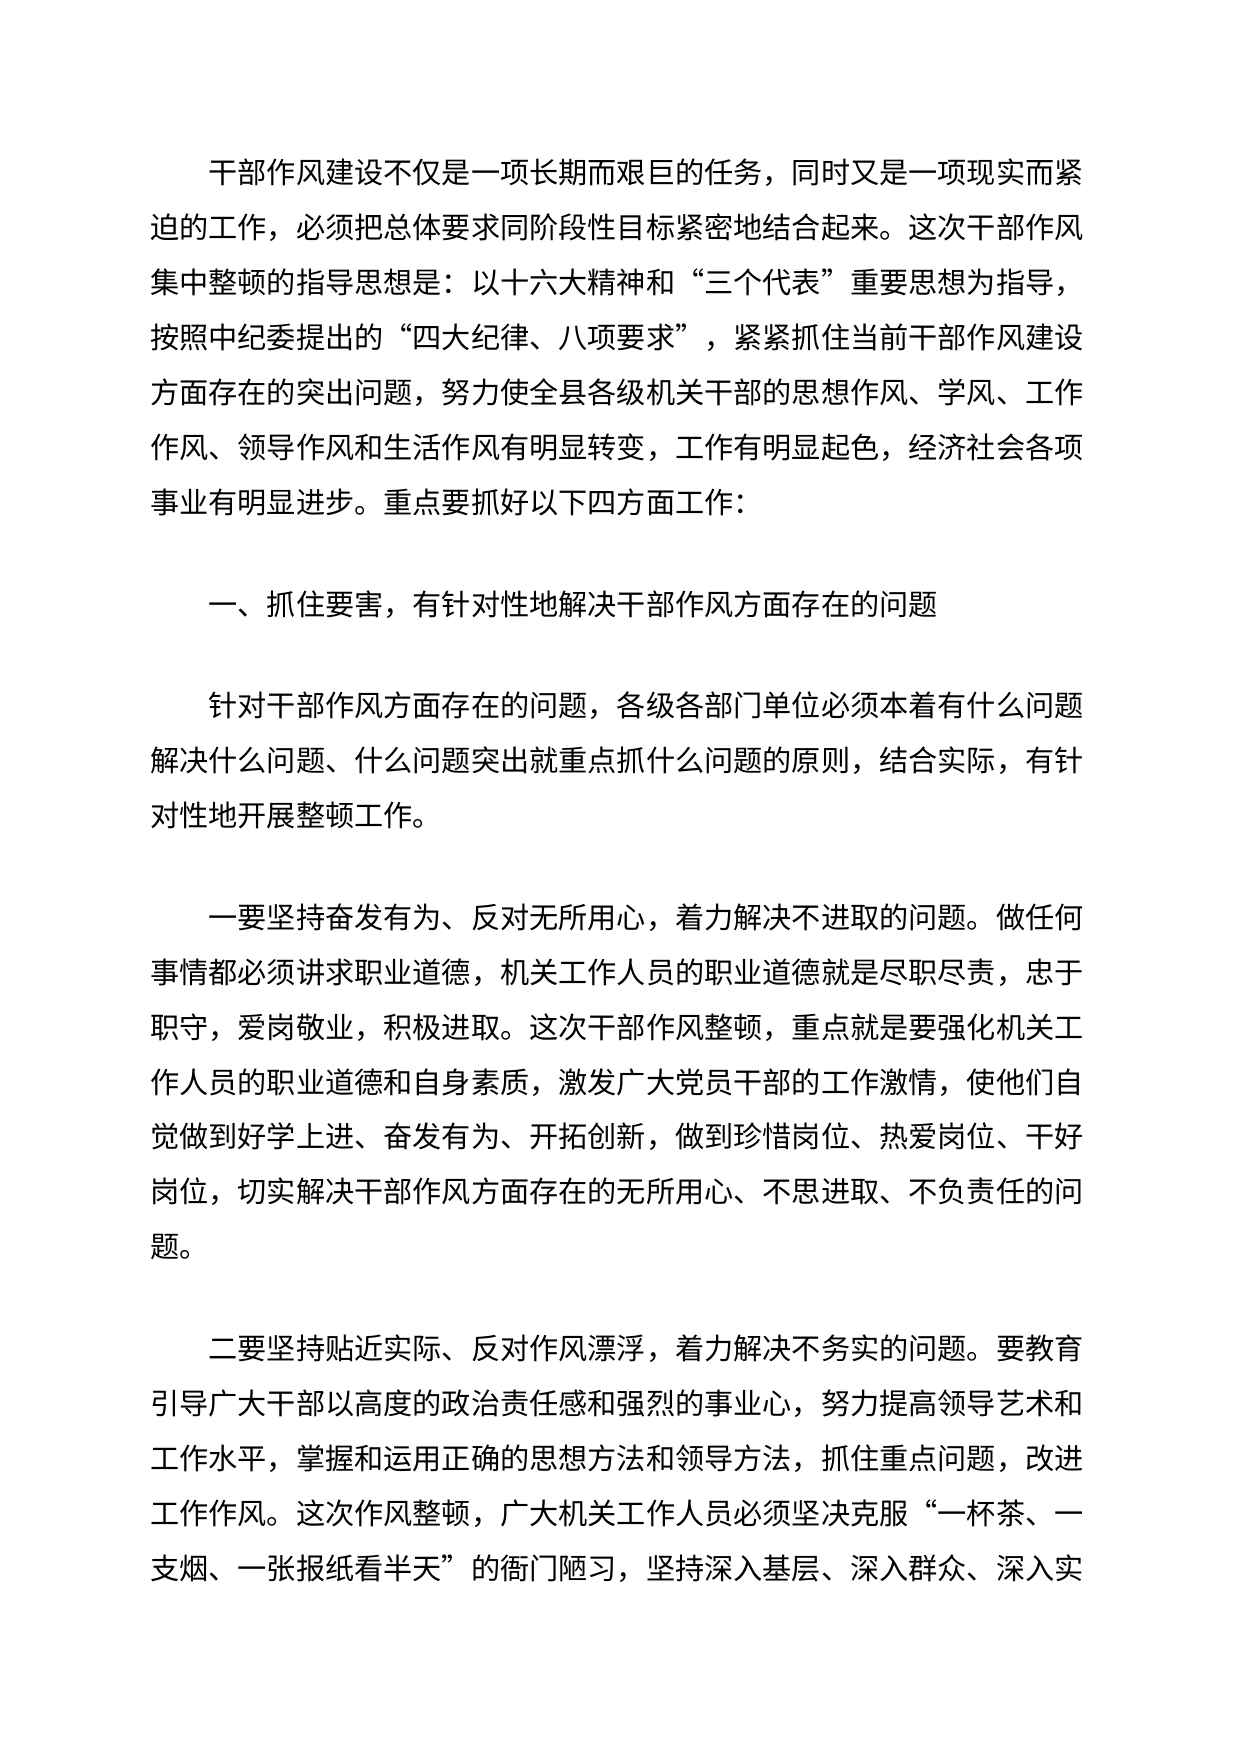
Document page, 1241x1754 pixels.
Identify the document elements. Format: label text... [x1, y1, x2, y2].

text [150, 1326, 1090, 1587]
text 一、抓住要害，有针对性地解决干部作风方面存在的问题 [150, 581, 1090, 623]
text 针对干部作风方面存在的问题，各级各部门单位必须本着有什么问题解决什么问题、什么问题突出就重点抓什么问题的原则，结合实际，有针对性地开展整顿工作。 [150, 683, 1090, 835]
text 一要坚持奋发有为、反对无所用心，着力解决不进取的问题。做任何事情都必须讲求职业道德，机关工作人员的职业道德就是尽职尽责，忠于职守，爱岗敬业，积极进取。这次干部作风整顿，重点就是要强化机关工作人员的职业道德和自身素质，激发广大党员干部的工作激情，使他们自觉做到好学上进、奋发有为、开拓创新，做到珍惜岗位、热爱岗位、干好岗位，切实解决干部作风方面存在的无所用心、不思进取、不负责任的问题。 [150, 894, 1090, 1266]
text 干部作风建设不仅是一项长期而艰巨的任务，同时又是一项现实而紧迫的工作，必须把总体要求同阶段性目标紧密地结合起来。这次干部作风集中整顿的指导思想是：以十六大精神和“三个代表”重要思想为指导，按照中纪委提出的“四大纪律、八项要求”，紧紧抓住当前干部作风建设方面存在的突出问题，努力使全县各级机关干部的思想作风、学风、工作作风、领导作风和生活作风有明显转变，工作有明显起色，经济社会各项事业有明显进步。重点要抓好以下四方面工作： [150, 150, 1090, 522]
